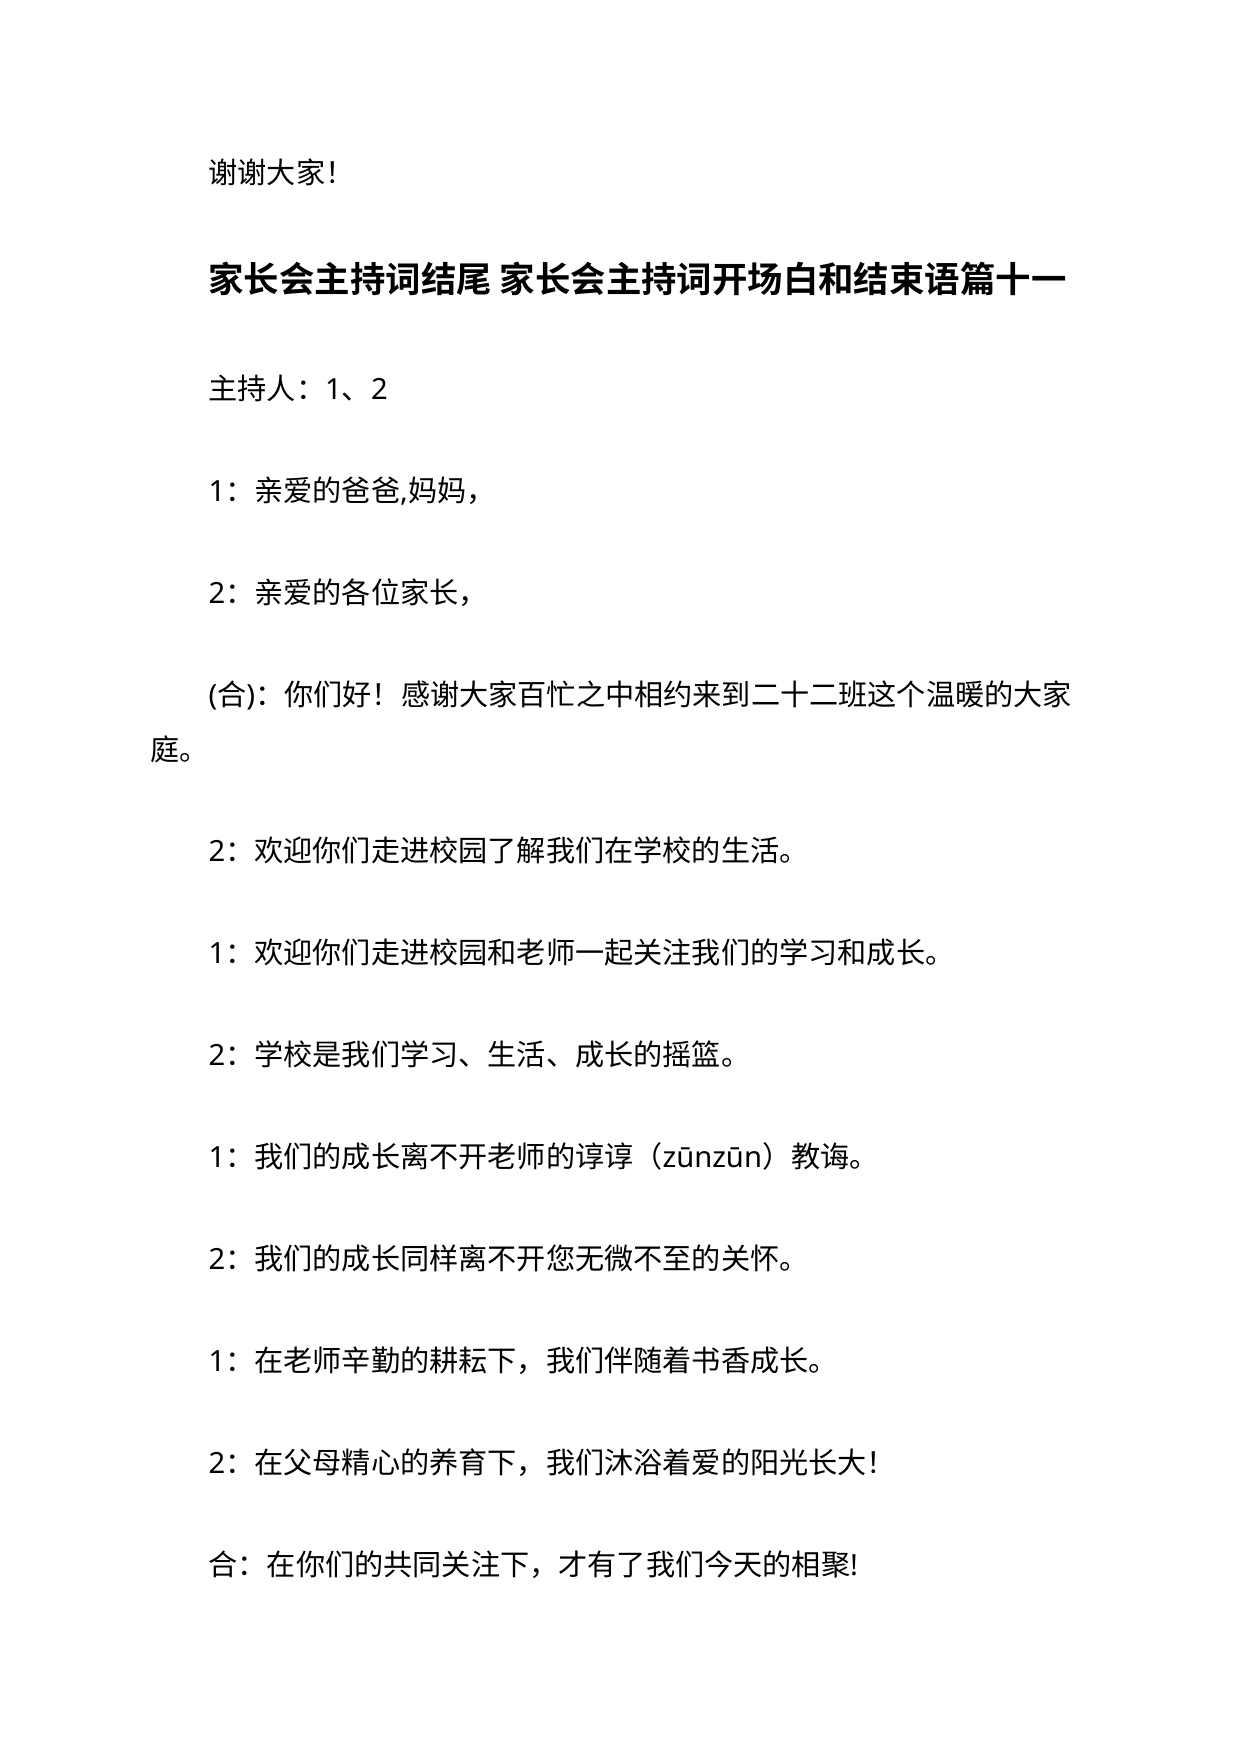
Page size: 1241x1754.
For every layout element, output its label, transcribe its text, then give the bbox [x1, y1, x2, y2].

text 合：在你们的共同关注下，才有了我们今天的相聚! [150, 1542, 1090, 1584]
text 2：欢迎你们走进校园了解我们在学校的生活。 [150, 828, 1090, 870]
text (合)：你们好！感谢大家百忙之中相约来到二十二班这个温暖的大家庭。 [150, 671, 1090, 768]
text 家长会主持词结尾 家长会主持词开场白和结束语篇十一 [150, 252, 1090, 303]
text 谢谢大家！ [150, 150, 1090, 192]
text 2：我们的成长同样离不开您无微不至的关怀。 [150, 1236, 1090, 1278]
text 1：我们的成长离不开老师的谆谆（zūnzūn）教诲。 [150, 1134, 1090, 1176]
text 2：学校是我们学习、生活、成长的摇篮。 [150, 1032, 1090, 1074]
text 主持人：1、2 [150, 365, 1090, 408]
text 1：在老师辛勤的耕耘下，我们伴随着书香成长。 [150, 1338, 1090, 1380]
text 1：亲爱的爸爸,妈妈， [150, 467, 1090, 509]
text 2：亲爱的各位家长， [150, 569, 1090, 612]
text 2：在父母精心的养育下，我们沐浴着爱的阳光长大！ [150, 1440, 1090, 1482]
text 1：欢迎你们走进校园和老师一起关注我们的学习和成长。 [150, 930, 1090, 972]
